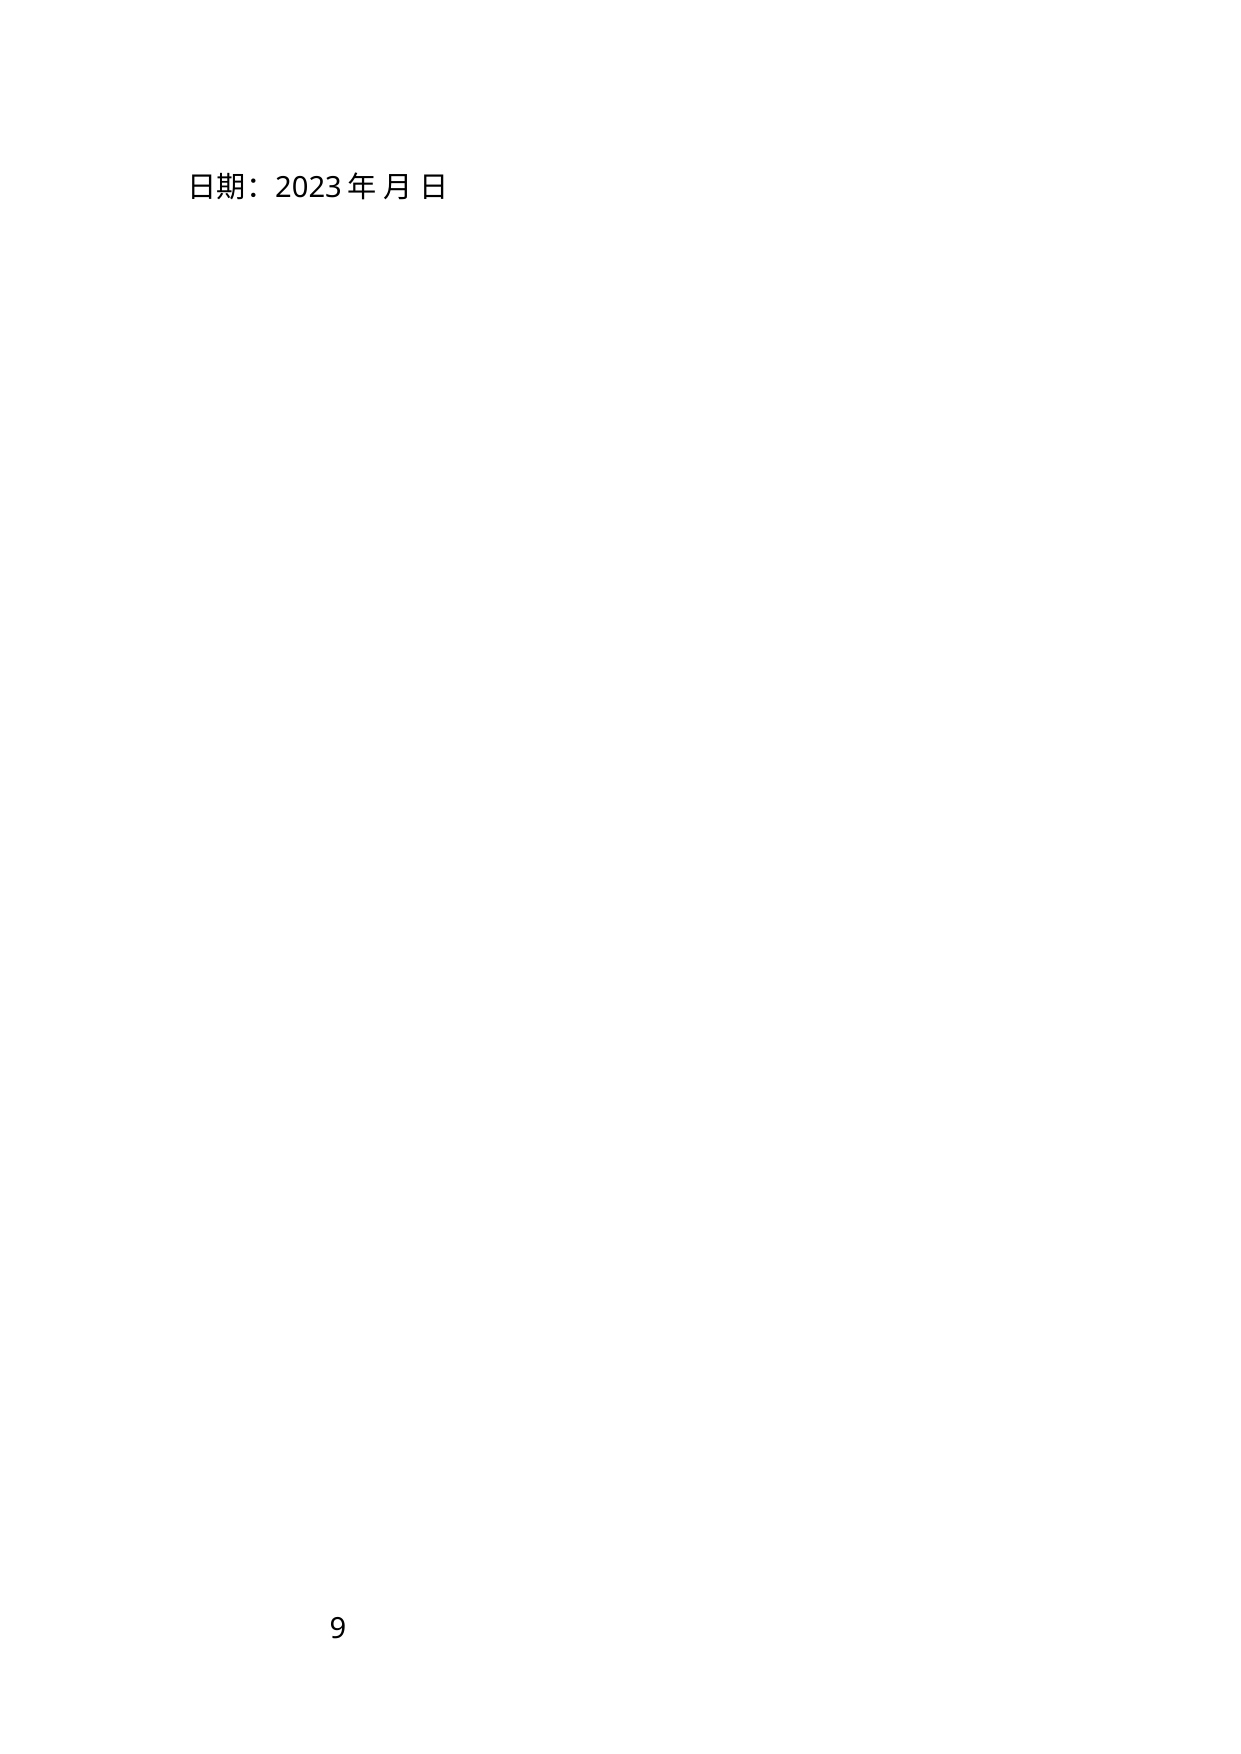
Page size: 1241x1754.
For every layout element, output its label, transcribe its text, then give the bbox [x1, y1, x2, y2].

text 日期：2023年 月 日 [187, 164, 953, 206]
